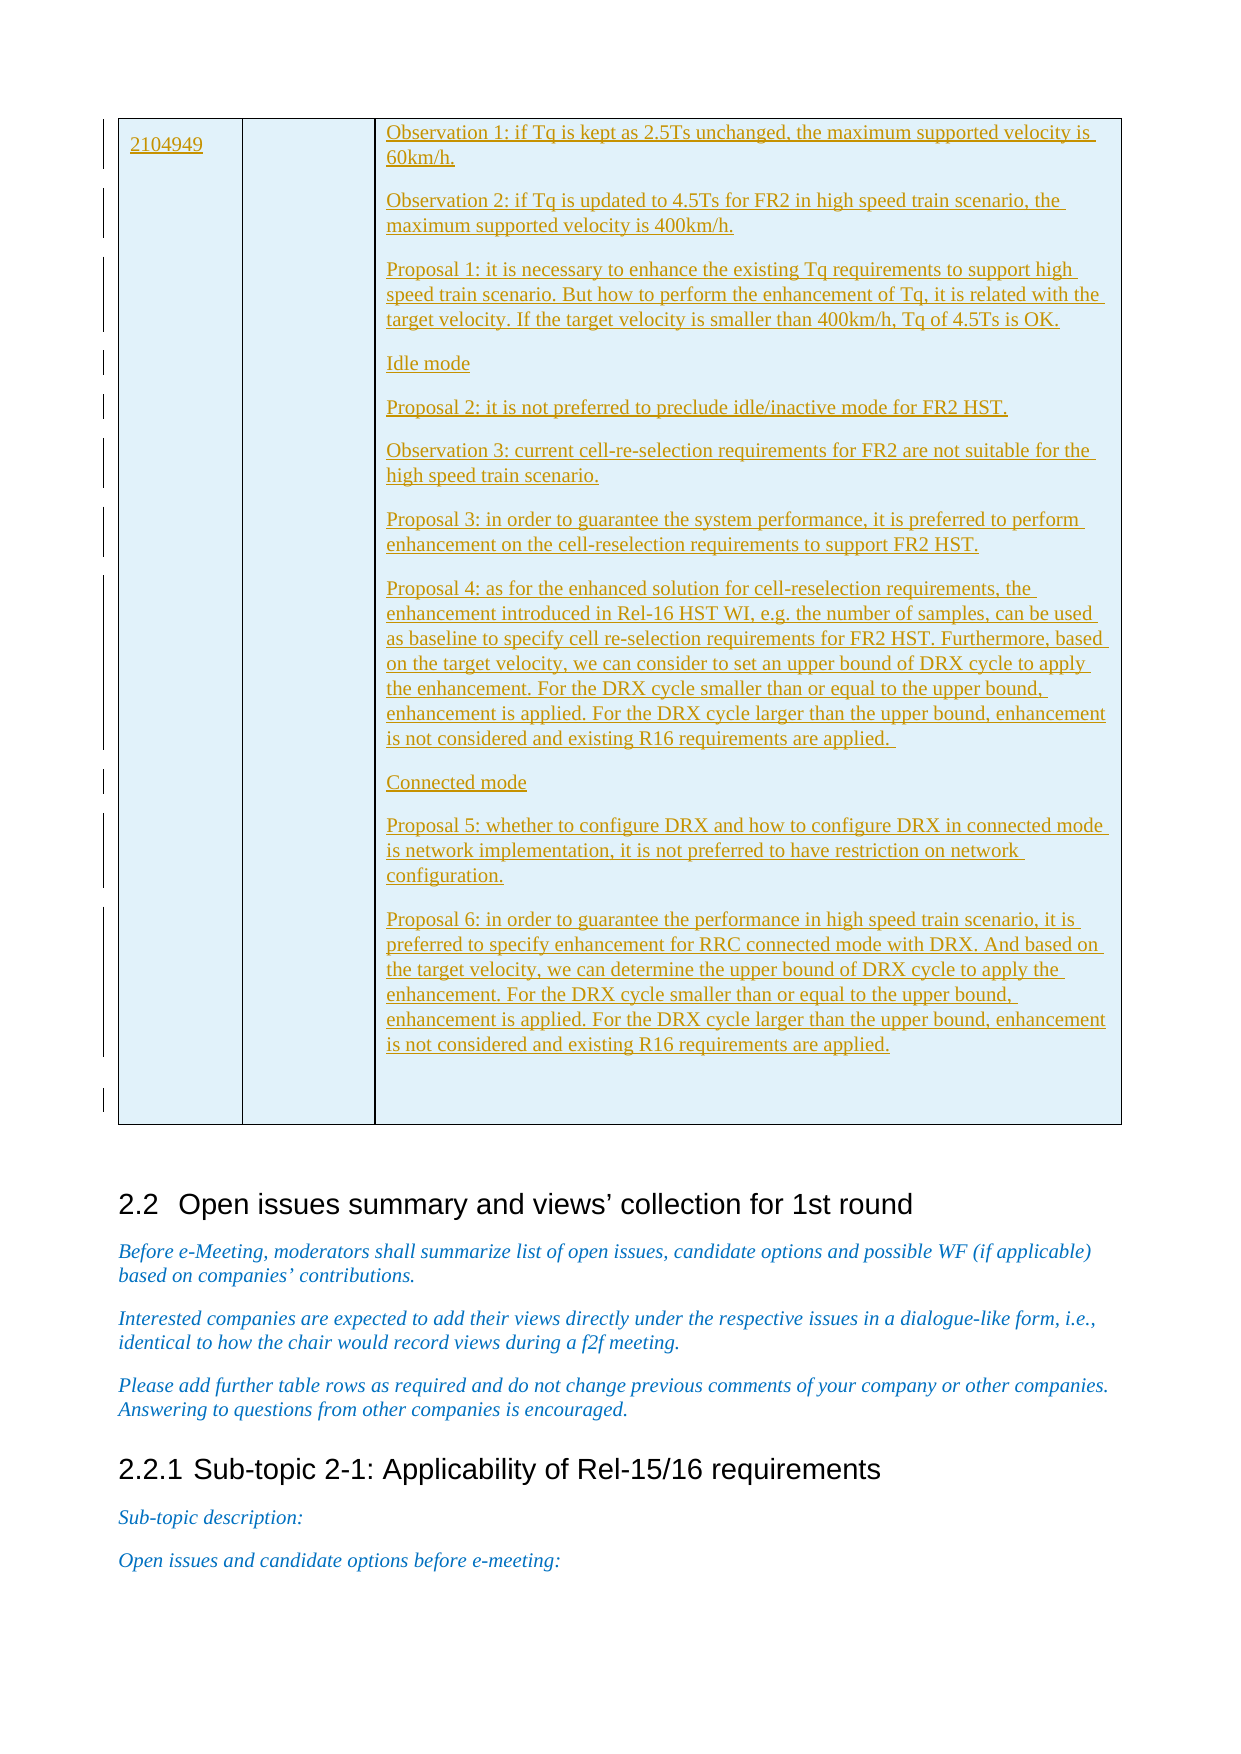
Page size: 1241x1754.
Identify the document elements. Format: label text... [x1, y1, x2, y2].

subtitle Sub-topic 2-1: Applicability of Rel-15/16 requirements [118, 1452, 1122, 1486]
text Open issues and candidate options before e-meeting: [118, 1547, 1122, 1572]
text Please add further table rows as required and do not change previous comments of your company or other companies. Answering to questions from other companies is encouraged. [118, 1373, 1122, 1421]
text Interested companies are expected to add their views directly under the respective issues in a dialogue-like form, i.e., identical to how the chair would record views during a f2f meeting. [118, 1306, 1122, 1354]
text Before e-Meeting, moderators shall summarize list of open issues, candidate options and possible WF (if applicable) based on companies’ contributions. [118, 1239, 1122, 1287]
text Sub-topic description: [118, 1505, 1122, 1529]
subtitle Open issues summary and views’ collection for 1st round [118, 1187, 1122, 1221]
